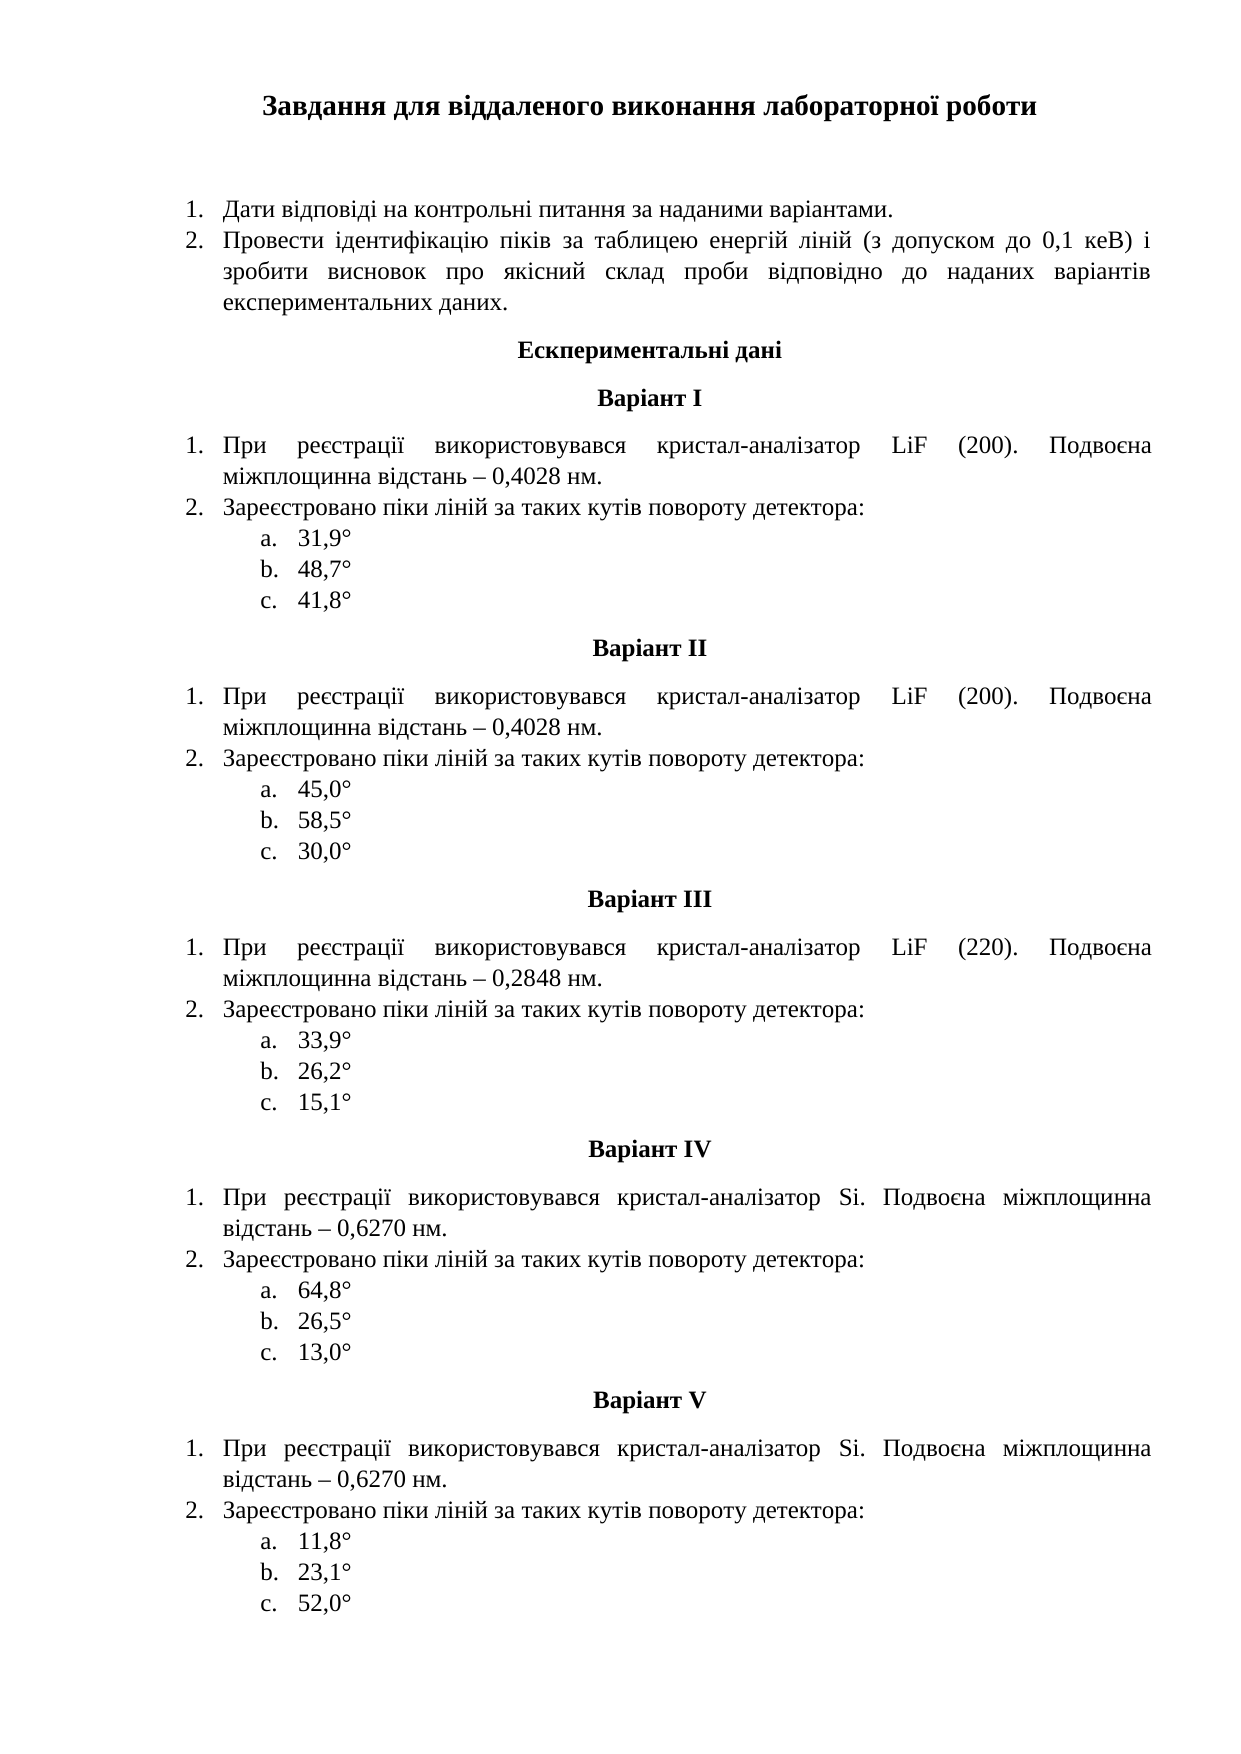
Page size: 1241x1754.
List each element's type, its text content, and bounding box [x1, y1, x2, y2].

text Варіант V [148, 1385, 1152, 1414]
list 11,8° [260, 1526, 1152, 1555]
list 41,8° [260, 586, 1152, 614]
list 52,0° [260, 1588, 1152, 1617]
list Зареєстровано піки ліній за таких кутів повороту детектора: [185, 1244, 1152, 1273]
list Дати відповіді на контрольні питання за наданими варіантами. [185, 194, 1152, 223]
list 13,0° [260, 1337, 1152, 1366]
list 31,9° [260, 523, 1152, 552]
list Зареєстровано піки ліній за таких кутів повороту детектора: [185, 492, 1152, 521]
list 48,7° [260, 554, 1152, 583]
text Варіант I [148, 383, 1152, 411]
list 26,5° [260, 1306, 1152, 1335]
list 15,1° [260, 1087, 1152, 1116]
list 33,9° [260, 1025, 1152, 1053]
list 23,1° [260, 1557, 1152, 1586]
list При реєстрації використовувався кристал-аналізатор LiF (200). Подвоєна міжплощинна відстань – 0,4028 нм. [185, 430, 1152, 490]
list 30,0° [260, 836, 1152, 865]
list При реєстрації використовувався кристал-аналізатор Si. Подвоєна міжплощинна відстань – 0,6270 нм. [185, 1182, 1152, 1242]
list Зареєстровано піки ліній за таких кутів повороту детектора: [185, 994, 1152, 1022]
list При реєстрації використовувався кристал-аналізатор Si. Подвоєна міжплощинна відстань – 0,6270 нм. [185, 1433, 1152, 1493]
text Ескпериментальні дані [148, 335, 1152, 364]
list 64,8° [260, 1275, 1152, 1304]
text Варіант ІV [148, 1134, 1152, 1163]
text Варіант ІIІ [148, 884, 1152, 913]
list Провести ідентифікацію піків за таблицею енергій ліній (з допуском до 0,1 кеВ) і зробити висновок про якісний склад проби відповідно до наданих варіантів експериментальних даних. [185, 225, 1152, 316]
list 45,0° [260, 774, 1152, 803]
list При реєстрації використовувався кристал-аналізатор LiF (220). Подвоєна міжплощинна відстань – 0,2848 нм. [185, 932, 1152, 991]
list При реєстрації використовувався кристал-аналізатор LiF (200). Подвоєна міжплощинна відстань – 0,4028 нм. [185, 681, 1152, 741]
list Зареєстровано піки ліній за таких кутів повороту детектора: [185, 1495, 1152, 1524]
list Зареєстровано піки ліній за таких кутів повороту детектора: [185, 743, 1152, 772]
text Варіант IІ [148, 633, 1152, 662]
list 58,5° [260, 805, 1152, 834]
text Завдання для віддаленого виконання лабораторної роботи [148, 88, 1152, 122]
list 26,2° [260, 1056, 1152, 1084]
